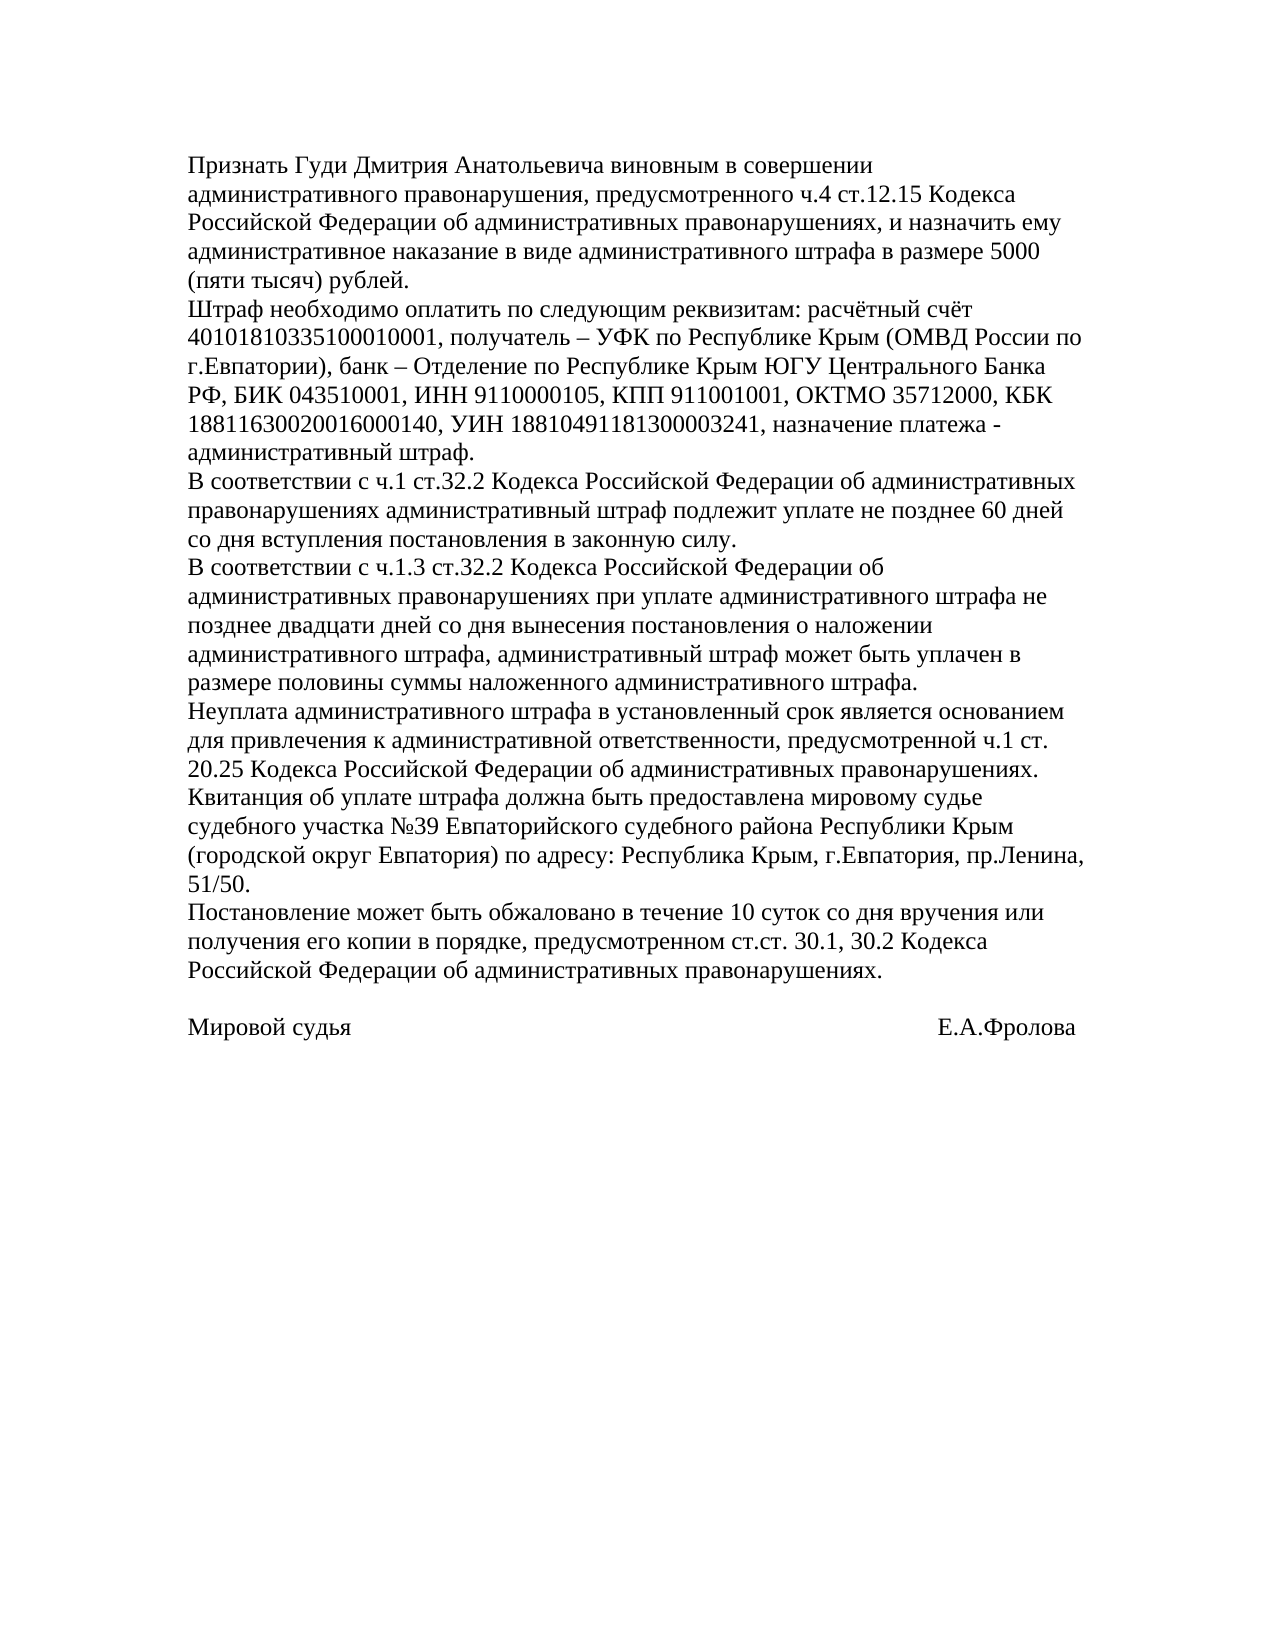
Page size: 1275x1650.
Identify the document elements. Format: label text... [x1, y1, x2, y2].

text Мировой судья Е.А.Фролова [187, 1012, 1087, 1041]
text В соответствии с ч.1.3 ст.32.2 Кодекса Российской Федерации об административных правонарушениях при уплате административного штрафа не позднее двадцати дней со дня вынесения постановления о наложении административного штрафа, административный штраф может быть уплачен в размере половины суммы наложенного административного штрафа. [187, 552, 1087, 696]
text Постановление может быть обжаловано в течение 10 суток со дня вручения или получения его копии в порядке, предусмотренном ст.ст. 30.1, 30.2 Кодекса Российской Федерации об административных правонарушениях. [187, 897, 1087, 984]
text Квитанция об уплате штрафа должна быть предоставлена мировому судье судебного участка №39 Евпаторийского судебного района Республики Крым (городской округ Евпатория) по адресу: Республика Крым, г.Евпатория, пр.Ленина, 51/50. [187, 782, 1087, 897]
text Неуплата административного штрафа в установленный срок является основанием для привлечения к административной ответственности, предусмотренной ч.1 ст. 20.25 Кодекса Российской Федерации об административных правонарушениях. [187, 696, 1087, 782]
text Признать Гуди Дмитрия Анатольевича виновным в совершении административного правонарушения, предусмотренного ч.4 ст.12.15 Кодекса Российской Федерации об административных правонарушениях, и назначить ему административное наказание в виде административного штрафа в размере 5000 (пяти тысяч) рублей. [187, 150, 1087, 294]
text Штраф необходимо оплатить по следующим реквизитам: расчётный счёт 40101810335100010001, получатель – УФК по Республике Крым (ОМВД России по г.Евпатории), банк – Отделение по Республике Крым ЮГУ Центрального Банка РФ, БИК 043510001, ИНН 9110000105, КПП 911001001, ОКТМО 35712000, КБК 18811630020016000140, УИН 18810491181300003241, назначение платежа - административный штраф. [187, 294, 1087, 466]
text В соответствии с ч.1 ст.32.2 Кодекса Российской Федерации об административных правонарушениях административный штраф подлежит уплате не позднее 60 дней со дня вступления постановления в законную силу. [187, 466, 1087, 552]
